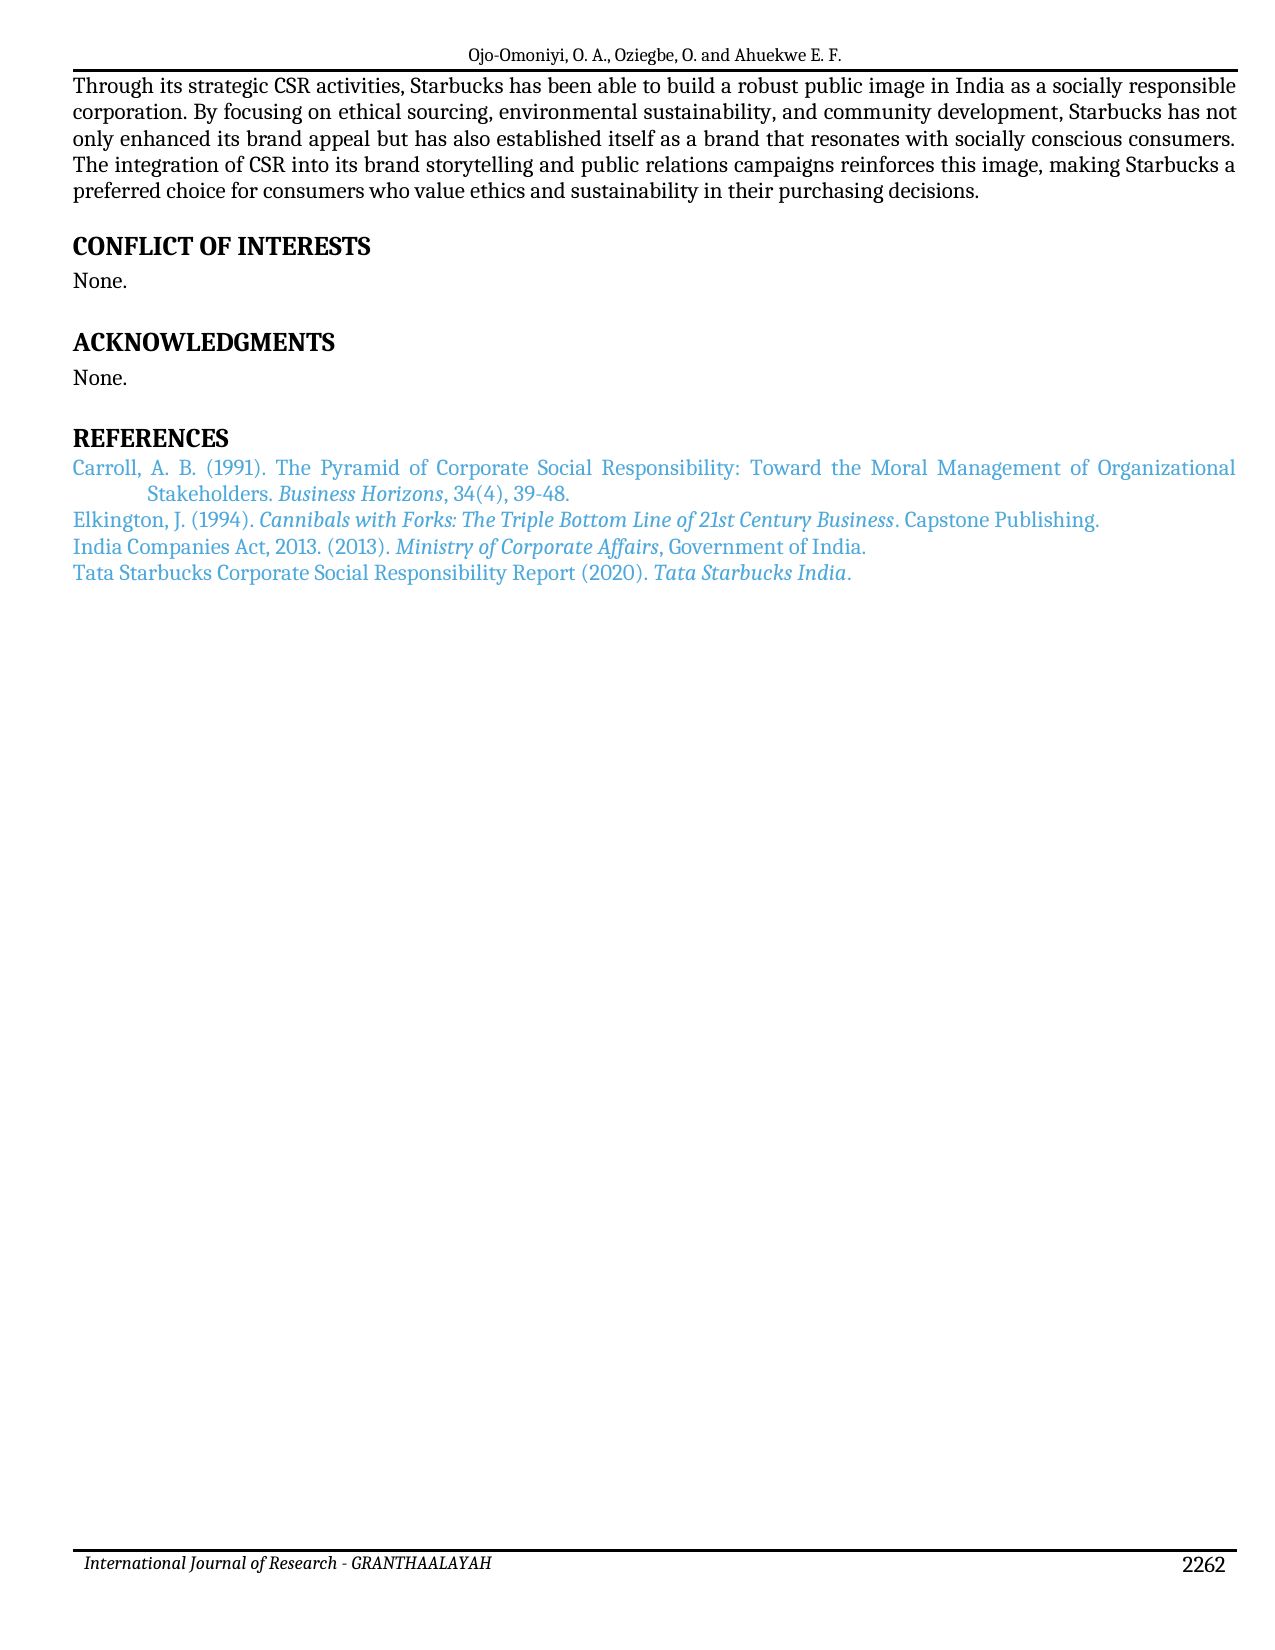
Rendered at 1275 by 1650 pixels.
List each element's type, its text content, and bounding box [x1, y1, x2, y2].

text Carroll, A. B. (1991). The Pyramid of Corporate Social Responsibility: Toward the Moral Management of Organizational Stakeholders. Business Horizons, 34(4), 39-48. [73, 454, 1238, 507]
text Elkington, J. (1994). Cannibals with Forks: The Triple Bottom Line of 21st Century Business. Capstone Publishing. [73, 507, 1238, 534]
text None. [73, 268, 1238, 294]
text REFERENCES [73, 423, 1238, 454]
text Through its strategic CSR activities, Starbucks has been able to build a robust public image in India as a socially responsible corporation. By focusing on ethical sourcing, environmental sustainability, and community development, Starbucks has not only enhanced its brand appeal but has also established itself as a brand that resonates with socially conscious consumers. The integration of CSR into its brand storytelling and public relations campaigns reinforces this image, making Starbucks a preferred choice for consumers who value ethics and sustainability in their purchasing decisions. [73, 73, 1238, 204]
text None. [73, 364, 1238, 391]
text India Companies Act, 2013. (2013). Ministry of Corporate Affairs, Government of India. [73, 534, 1238, 560]
text Tata Starbucks Corporate Social Responsibility Report (2020). Tata Starbucks India. [73, 560, 1238, 586]
list ACKNOWLEDGMENTS [73, 327, 1238, 358]
list CONFLICT OF INTERESTS [73, 231, 1238, 262]
